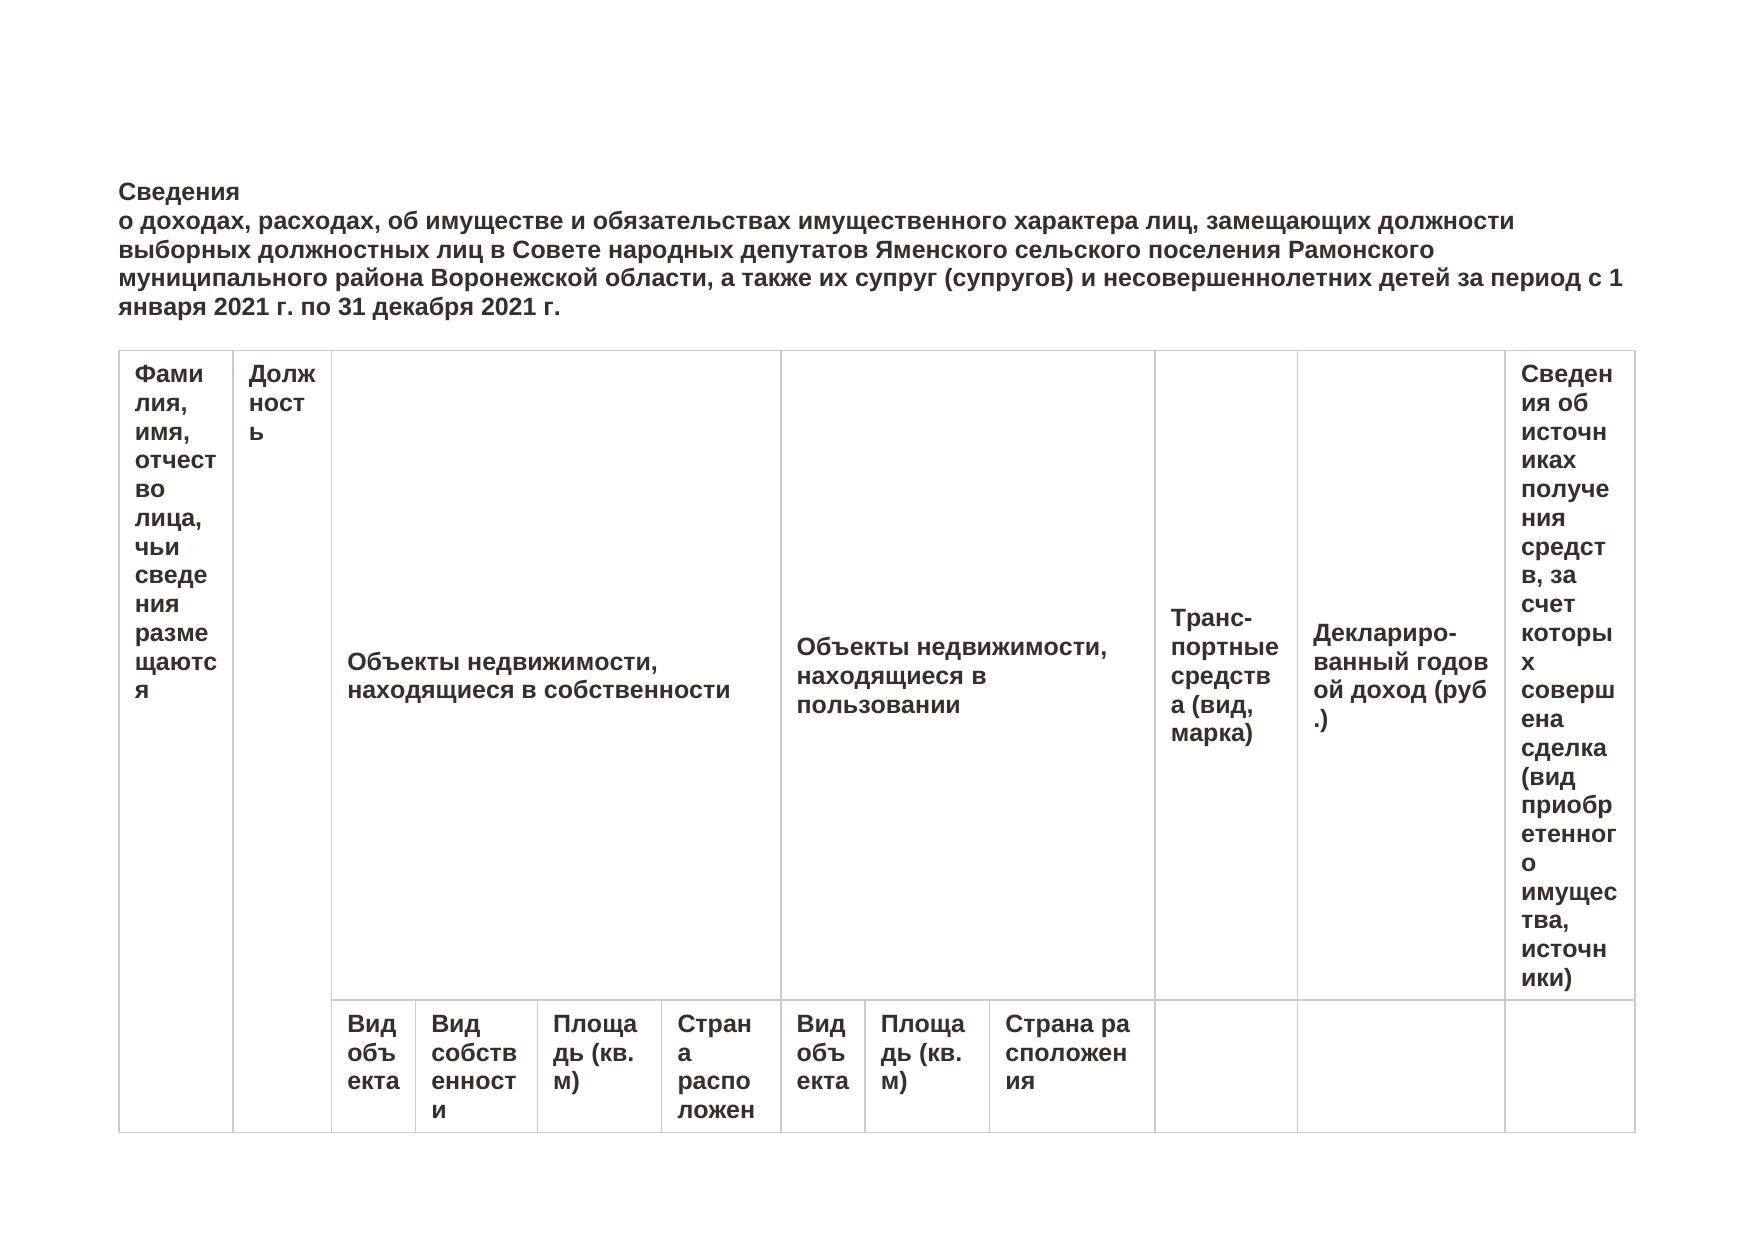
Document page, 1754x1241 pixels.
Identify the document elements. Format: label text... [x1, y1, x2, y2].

table_header Транспортные средства (вид, марка) [1156, 351, 1297, 999]
text о доходах, расходах, об имуществе и обязательствах имущественного характера лиц, замещающих должности выборных должностных лиц в Совете народных депутатов Яменского сельского поселения Рамонского муниципального района Воронежской области, а также их супруг (супругов) и несовершеннолетних детей за период с 1 января 2021 г. по 31 декабря 2021 г. [118, 206, 1636, 321]
table_header Объекты недвижимости, находящиеся в собственности [332, 351, 780, 999]
table_cell Вид собственности [416, 1001, 537, 1132]
table_header Объекты недвижимости, находящиеся в пользовании [782, 351, 1154, 999]
table_cell Страна расположения [990, 1001, 1154, 1132]
table_header Сведения об источниках получения средств, за счет которых совершена сделка (вид приобретенного имущества, источники) [1506, 351, 1634, 999]
table_cell Вид объекта [782, 1001, 864, 1132]
table_cell Площадь (кв.м) [866, 1001, 989, 1132]
table_header Декларированный годовой доход (руб.) [1298, 351, 1504, 999]
table_cell Вид объекта [332, 1001, 415, 1132]
table_cell Площадь (кв.м) [538, 1001, 661, 1132]
table_header Фамилия, имя, отчество лица, чьи сведения размещаются [120, 351, 232, 1132]
table_cell [1506, 1001, 1634, 1132]
table_cell [1156, 1001, 1297, 1132]
table_header Должность [234, 351, 331, 1132]
text Сведения [118, 177, 1636, 206]
table_cell Страна расположения [662, 1001, 780, 1132]
table_cell [1298, 1001, 1504, 1132]
